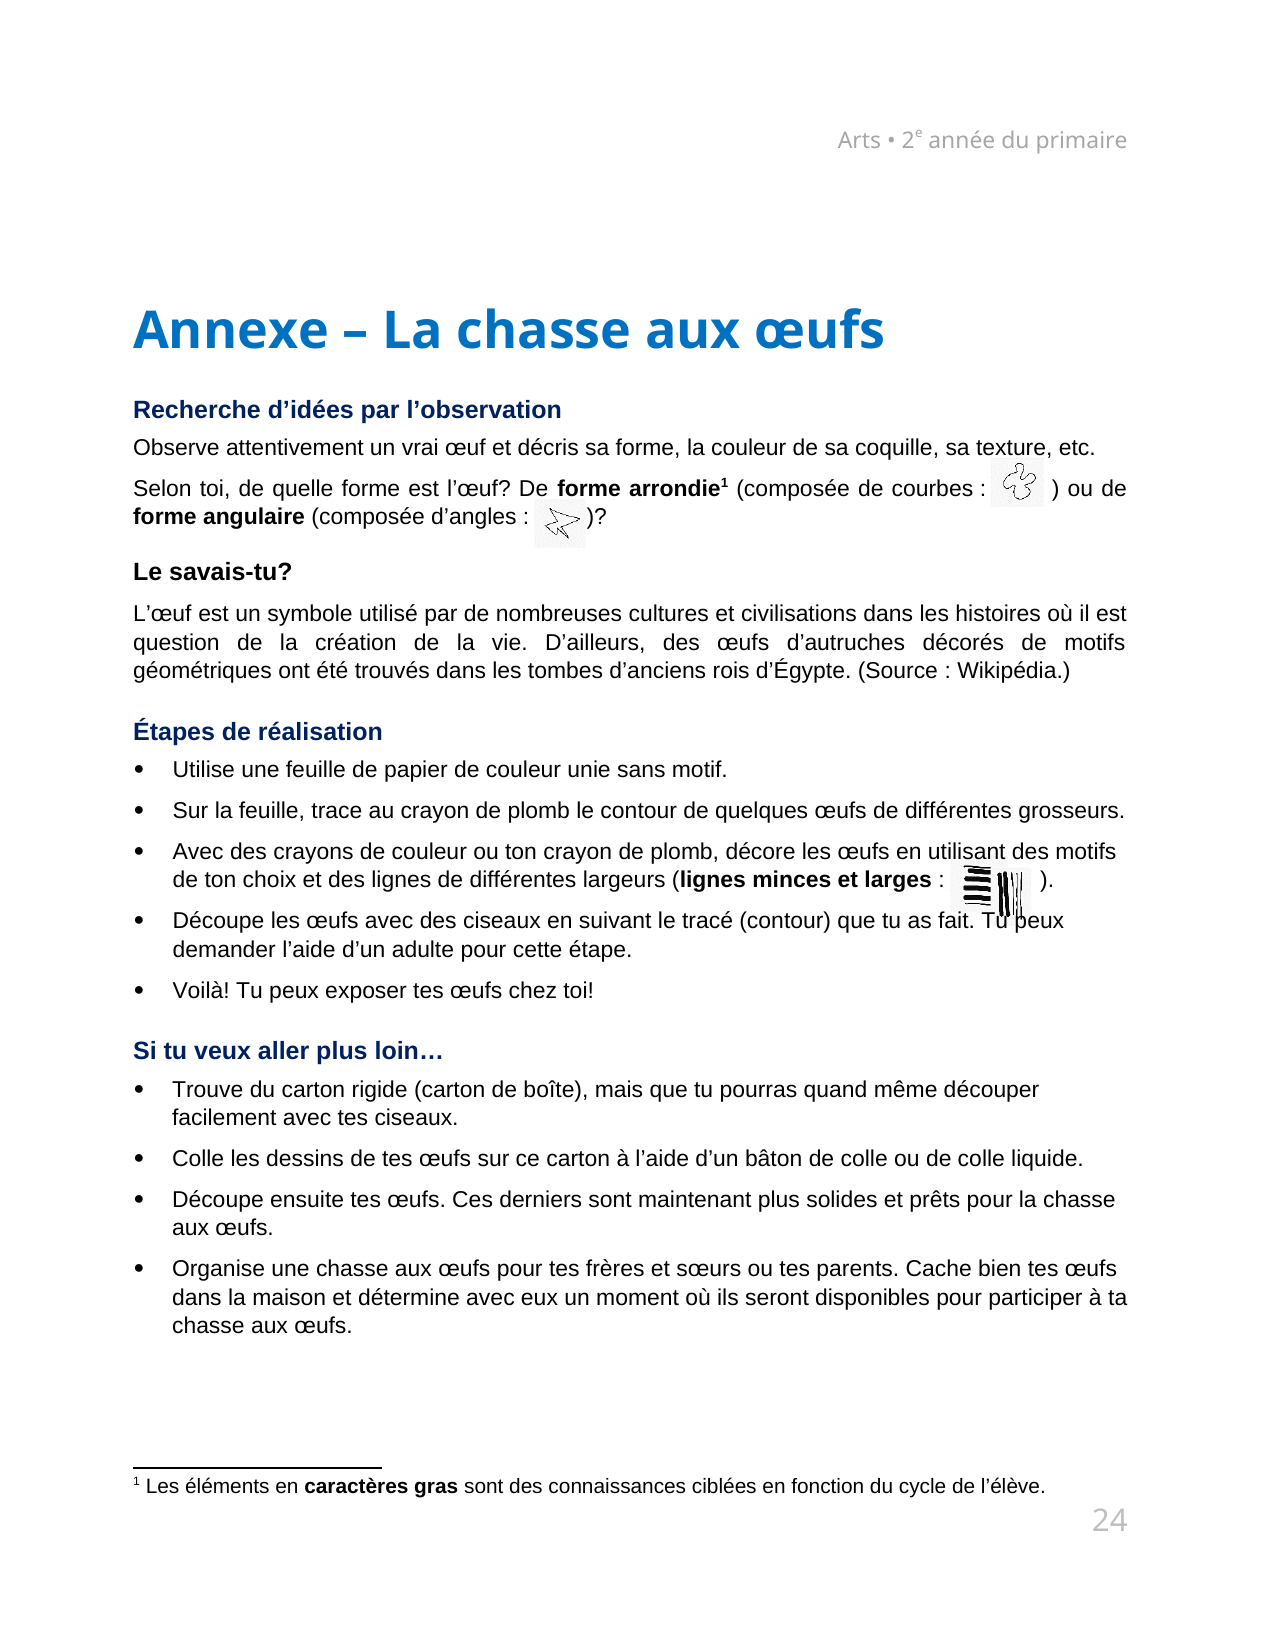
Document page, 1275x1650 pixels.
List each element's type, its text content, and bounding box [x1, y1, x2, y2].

picture [990, 460, 1044, 475]
text Recherche d’idées par l’observation [133, 395, 1048, 423]
list Trouve du carton rigide (carton de boîte), mais que tu pourras quand même découper facilement avec tes ciseaux. [135, 1076, 1127, 1130]
list Sur la feuille, trace au crayon de plomb le contour de quelques œufs de différentes grosseurs. [135, 797, 1127, 823]
list Organise une chasse aux œufs pour tes frères et sœurs ou tes parents. Cache bien tes œufs dans la maison et détermine avec eux un moment où ils seront disponibles pour participer à ta chasse aux œufs. [135, 1255, 1127, 1338]
text L’œuf est un symbole utilisé par de nombreuses cultures et civilisations dans les histoires où il est question de la création de la vie. D’ailleurs, des œufs d’autruches décorés de motifs géométriques ont été trouvés dans les tombes d’anciens rois d’Égypte. (Source : Wikipédia.) [133, 600, 1127, 683]
picture [950, 893, 1032, 907]
text Si tu veux aller plus loin… [133, 1036, 1048, 1065]
list Voilà! Tu peux exposer tes œufs chez toi! [135, 977, 1127, 1003]
picture [534, 530, 586, 548]
list Colle les dessins de tes œufs sur ce carton à l’aide d’un bâton de colle ou de colle liquide. [135, 1145, 1127, 1171]
text Observe attentivement un vrai œuf et décris sa forme, la couleur de sa coquille, sa texture, etc. [133, 434, 1127, 460]
list Utilise une feuille de papier de couleur unie sans motif. [135, 756, 1127, 782]
list Découpe ensuite tes œufs. Ces derniers sont maintenant plus solides et prêts pour la chasse aux œufs. [135, 1186, 1127, 1241]
text Étapes de réalisation [133, 717, 1048, 746]
text Annexe – La chasse aux œufs [133, 293, 1127, 363]
list Avec des crayons de couleur ou ton crayon de plomb, décore les œufs en utilisant des motifs de ton choix et des lignes de différentes largeurs (lignes minces et larges : ). [135, 838, 1127, 893]
text Selon toi, de quelle forme est l’œuf? De forme arrondie (composée de courbes : ) ou de forme angulaire (composée d’angles : )? [133, 475, 1127, 530]
text Le savais-tu? [133, 557, 1127, 586]
list Découpe les œufs avec des ciseaux en suivant le tracé (contour) que tu as fait. Tu peux demander l’aide d’un adulte pour cette étape. [135, 907, 1127, 962]
